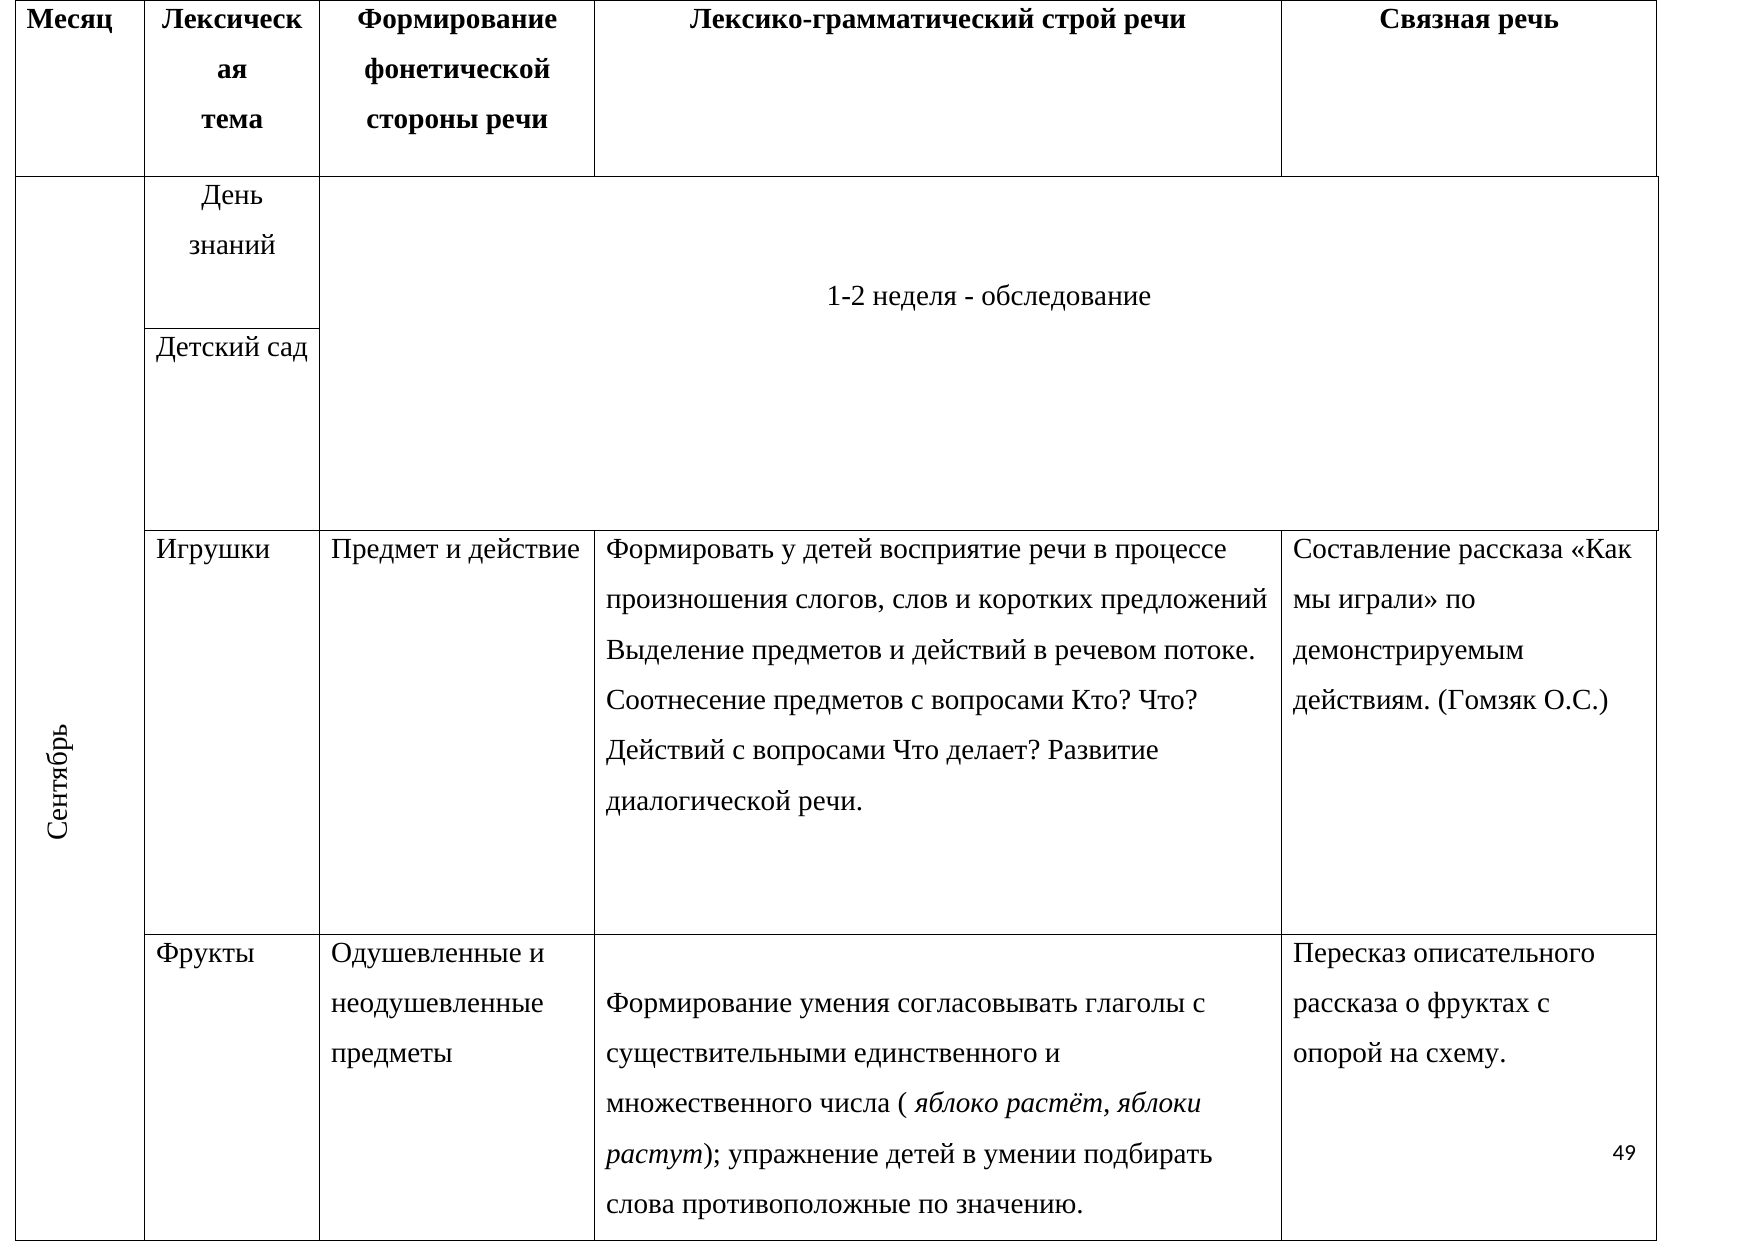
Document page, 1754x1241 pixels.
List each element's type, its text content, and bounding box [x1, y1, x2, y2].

table_cell Пересказ описательного рассказа о фруктах с опорой на схему. [1282, 935, 1656, 1240]
table_cell Одушевленные и неодушевленные предметы [320, 935, 594, 1240]
table_header Месяц [16, 1, 144, 176]
table_cell Предмет и действие [320, 531, 594, 934]
table_header Формирование фонетической стороны речи [320, 1, 594, 176]
table_header Лексико-грамматический строй речи [595, 1, 1281, 176]
table_cell Игрушки [145, 531, 319, 934]
table_header Связная речь [1282, 1, 1656, 176]
table_header Лексическая тема [145, 1, 319, 176]
table_cell Формировать у детей восприятие речи в процессе произношения слогов, слов и коротких предложений Выделение предметов и действий в речевом потоке. Соотнесение предметов с вопросами Кто? Что? Действий с вопросами Что делает? Развитие диалогической речи. [595, 531, 1281, 934]
table_cell 1-2 неделя - обследование [320, 177, 1658, 530]
table_cell Сентябрь [16, 177, 144, 1240]
table_cell Детский сад [145, 329, 319, 530]
table_cell Фрукты [145, 935, 319, 1240]
table_cell Формирование умения согласовывать глаголы с существительными единственного и множественного числа ( яблоко растёт, яблоки растут); упражнение детей в умении подбирать слова противоположные по значению. [595, 935, 1281, 1240]
table_cell Составление рассказа «Как мы играли» по демонстрируемым действиям. (Гомзяк О.С.) [1282, 531, 1656, 934]
table_cell День знаний [145, 177, 319, 328]
